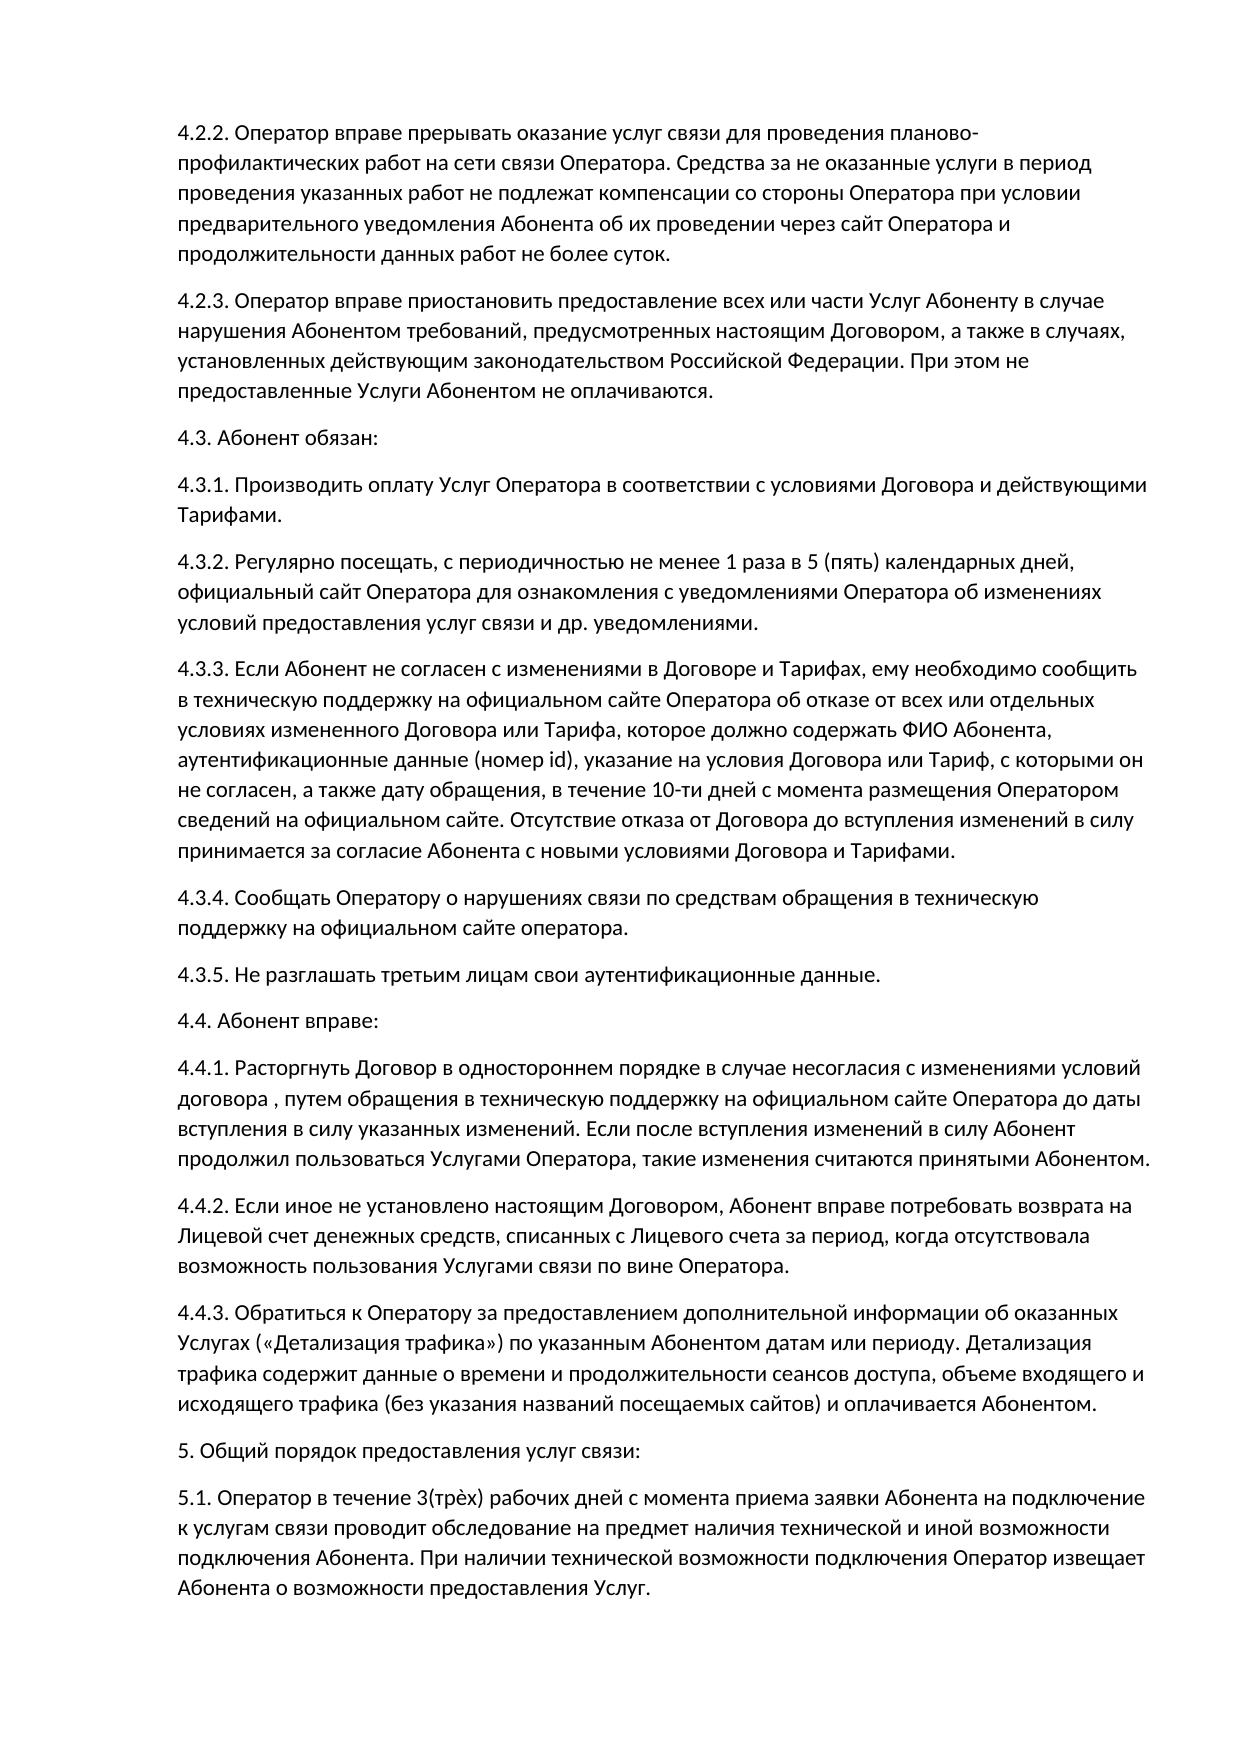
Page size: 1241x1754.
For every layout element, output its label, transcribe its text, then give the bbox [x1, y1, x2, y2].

text 4.4.2. Если иное не установлено настоящим Договором, Абонент вправе потребовать возврата на Лицевой счет денежных средств, списанных с Лицевого счета за период, когда отсутствовала возможность пользования Услугами связи по вине Оператора. [177, 1191, 1152, 1279]
text 4.3.5. Не разглашать третьим лицам свои аутентификационные данные. [177, 960, 1152, 988]
text 4.3. Абонент обязан: [177, 423, 1152, 451]
text 4.4.1. Расторгнуть Договор в одностороннем порядке в случае несогласия с изменениями условий договора , путем обращения в техническую поддержку на официальном сайте Оператора до даты вступления в силу указанных изменений. Если после вступления изменений в силу Абонент продолжил пользоваться Услугами Оператора, такие изменения считаются принятыми Абонентом. [177, 1053, 1152, 1172]
text 4.4. Абонент вправе: [177, 1007, 1152, 1035]
text 4.3.1. Производить оплату Услуг Оператора в соответствии с условиями Договора и действующими Тарифами. [177, 470, 1152, 528]
text 5. Общий порядок предоставления услуг связи: [177, 1436, 1152, 1464]
text 4.4.3. Обратиться к Оператору за предоставлением дополнительной информации об оказанных Услугах («Детализация трафика») по указанным Абонентом датам или периоду. Детализация трафика содержит данные о времени и продолжительности сеансов доступа, объеме входящего и исходящего трафика (без указания названий посещаемых сайтов) и оплачивается Абонентом. [177, 1298, 1152, 1417]
text 4.2.3. Оператор вправе приостановить предоставление всех или части Услуг Абоненту в случае нарушения Абонентом требований, предусмотренных настоящим Договором, а также в случаях, установленных действующим законодательством Российской Федерации. При этом не предоставленные Услуги Абонентом не оплачиваются. [177, 286, 1152, 404]
text 4.3.2. Регулярно посещать, с периодичностью не менее 1 раза в 5 (пять) календарных дней, официальный сайт Оператора для ознакомления с уведомлениями Оператора об изменениях условий предоставления услуг связи и др. уведомлениями. [177, 547, 1152, 636]
text 4.3.4. Сообщать Оператору о нарушениях связи по средствам обращения в техническую поддержку на официальном сайте оператора. [177, 883, 1152, 941]
text 5.1. Оператор в течение 3(трѐх) рабочих дней с момента приема заявки Абонента на подключение к услугам связи проводит обследование на предмет наличия технической и иной возможности подключения Абонента. При наличии технической возможности подключения Оператор извещает Абонента о возможности предоставления Услуг. [177, 1483, 1152, 1601]
text 4.3.3. Если Абонент не согласен с изменениями в Договоре и Тарифах, ему необходимо сообщить в техническую поддержку на официальном сайте Оператора об отказе от всех или отдельных условиях измененного Договора или Тарифа, которое должно содержать ФИО Абонента, аутентификационные данные (номер id), указание на условия Договора или Тариф, с которыми он не согласен, а также дату обращения, в течение 10-ти дней с момента размещения Оператором сведений на официальном сайте. Отсутствие отказа от Договора до вступления изменений в силу принимается за согласие Абонента с новыми условиями Договора и Тарифами. [177, 654, 1152, 864]
text 4.2.2. Оператор вправе прерывать оказание услуг связи для проведения планово-профилактических работ на сети связи Оператора. Средства за не оказанные услуги в период проведения указанных работ не подлежат компенсации со стороны Оператора при условии предварительного уведомления Абонента об их проведении через сайт Оператора и продолжительности данных работ не более суток. [177, 118, 1152, 267]
